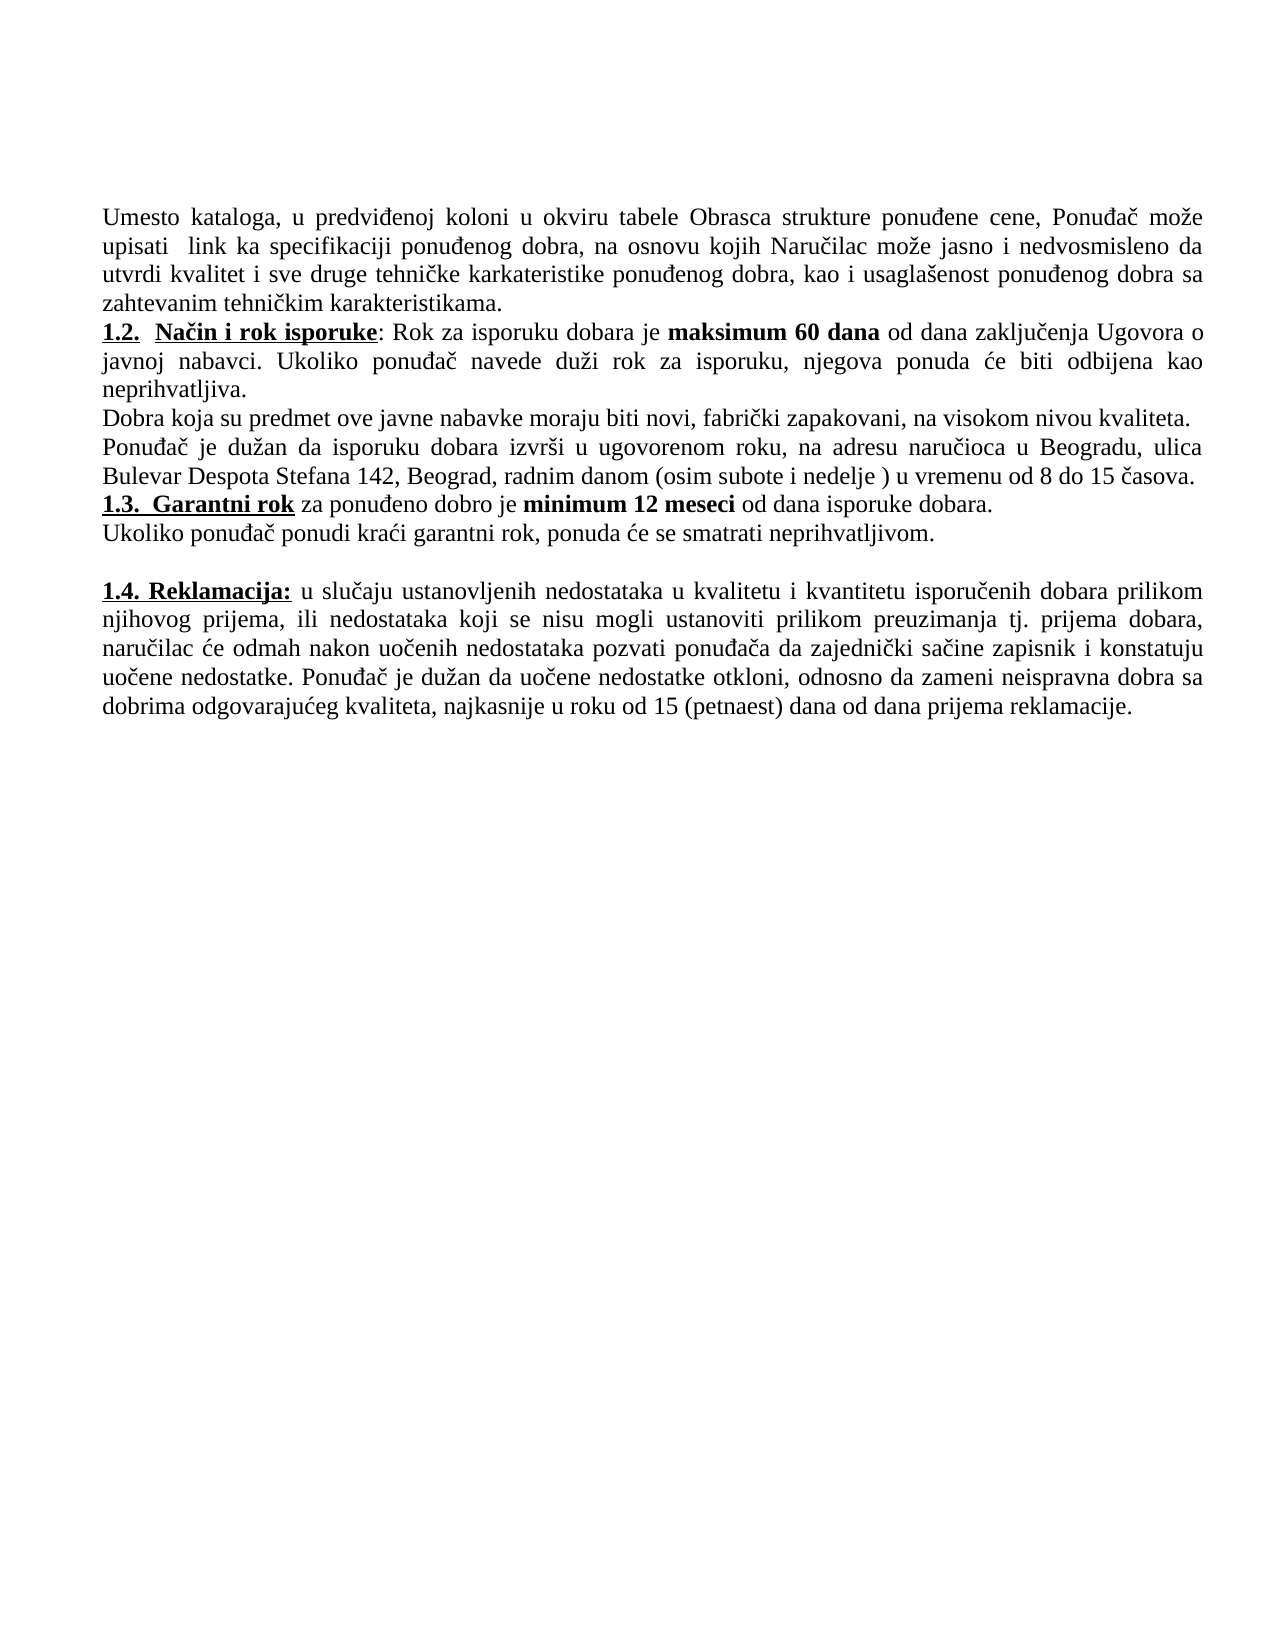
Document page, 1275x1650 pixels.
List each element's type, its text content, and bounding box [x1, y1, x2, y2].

text Umesto kataloga, u predviđenoj koloni u okviru tabele Obrasca strukture ponuđene cene, Ponuđač može upisati link ka specifikaciji ponuđenog dobra, na osnovu kojih Naručilac može jasno i nedvosmisleno da utvrdi kvalitet i sve druge tehničke karkateristike ponuđenog dobra, kao i usaglašenost ponuđenog dobra sa zahtevanim tehničkim karakteristikama. [102, 202, 1204, 317]
text Ponuđač je dužan da isporuku dobara izvrši u ugovorenom roku, na adresu naručioca u Beogradu, ulica Bulevar Despota Stefana 142, Beograd, radnim danom (osim subote i nedelje ) u vremenu od 8 do 15 časova. [102, 432, 1204, 489]
text 1.4. Reklamacija: u slučaju ustanovljenih nedostataka u kvalitetu i kvantitetu isporučenih dobara prilikom njihovog prijema, ili nedostataka koji se nisu mogli ustanoviti prilikom preuzimanja tj. prijema dobara, naručilac će odmah nakon uočenih nedostataka pozvati ponuđača da zajednički sačine zapisnik i konstatuju uočene nedostatke. Ponuđač je dužan da uočene nedostatke otkloni, odnosno da zameni neispravna dobra sa dobrima odgovarajućeg kvaliteta, najkasnije u roku od 15 (petnaest) dana od dana prijema reklamacije. [102, 576, 1204, 719]
text Dobra koja su predmet ove javne nabavke moraju biti novi, fabrički zapakovani, na visokom nivou kvaliteta. [102, 403, 1204, 432]
text 1.3. Garantni rok za ponuđeno dobro je minimum 12 meseci od dana isporuke dobara. [102, 489, 1204, 518]
text 1.2. Način i rok isporuke: Rok za isporuku dobara je maksimum 60 dana od dana zaključenja Ugovora o javnoj nabavci. Ukoliko ponuđač navede duži rok za isporuku, njegova ponuda će biti odbijena kao neprihvatljiva. [102, 317, 1204, 403]
text Ukoliko ponuđač ponudi kraći garantni rok, ponuda će se smatrati neprihvatljivom. [102, 518, 1204, 547]
